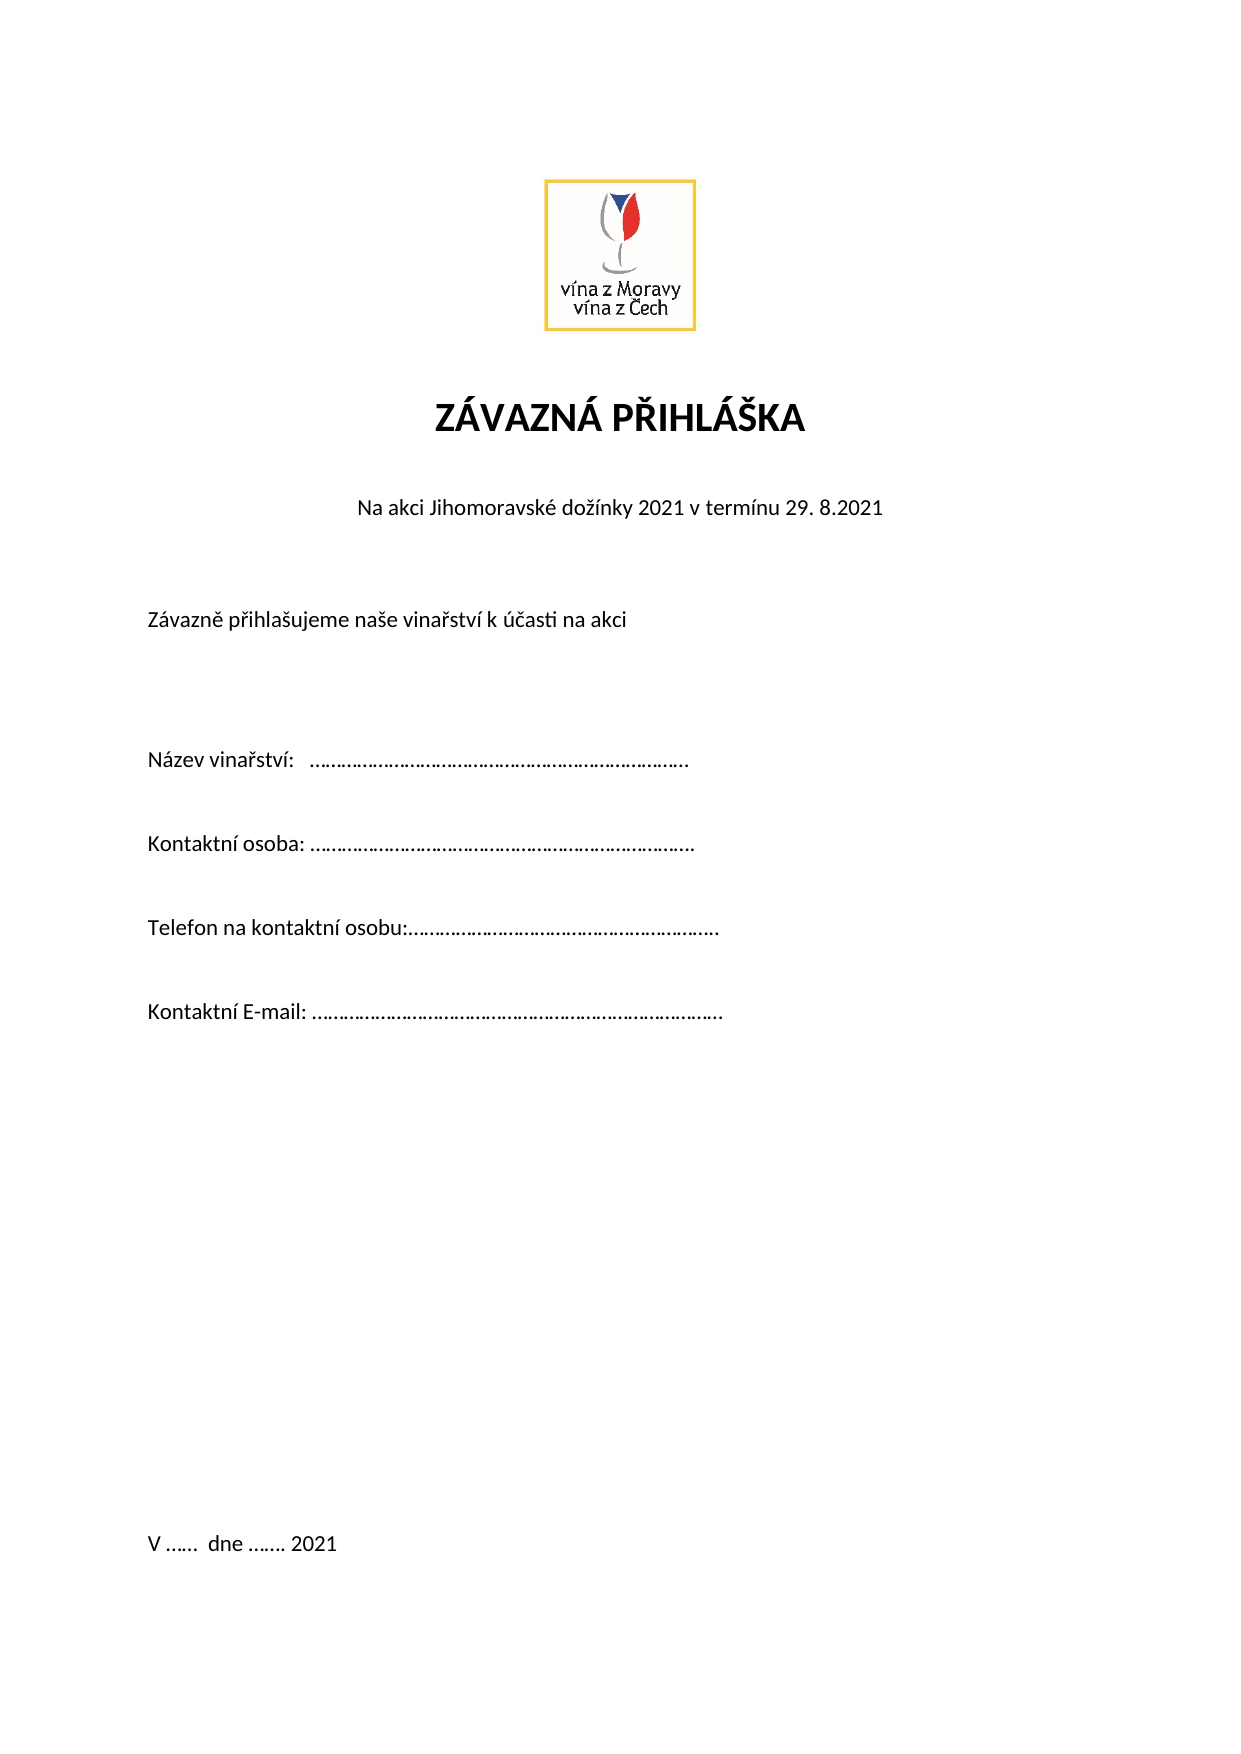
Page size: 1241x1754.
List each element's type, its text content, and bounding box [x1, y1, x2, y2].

text Kontaktní osoba: ………………………………………………………………. [148, 829, 1093, 857]
picture [540, 175, 700, 335]
text Závazně přihlašujeme naše vinařství k účasti na akci [148, 605, 1093, 633]
text V …… dne ……. 2021 [148, 1529, 1093, 1557]
text Telefon na kontaktní osobu:………………………………………………….. [148, 913, 1093, 941]
text Kontaktní E-mail: …………………………………………………………………… [148, 997, 1093, 1025]
text Název vinařství: ……………………………………………………………… [148, 745, 1093, 773]
text ZÁVAZNÁ PŘIHLÁŠKA [148, 391, 1093, 442]
text Na akci Jihomoravské dožínky 2021 v termínu 29. 8.2021 [148, 493, 1093, 521]
